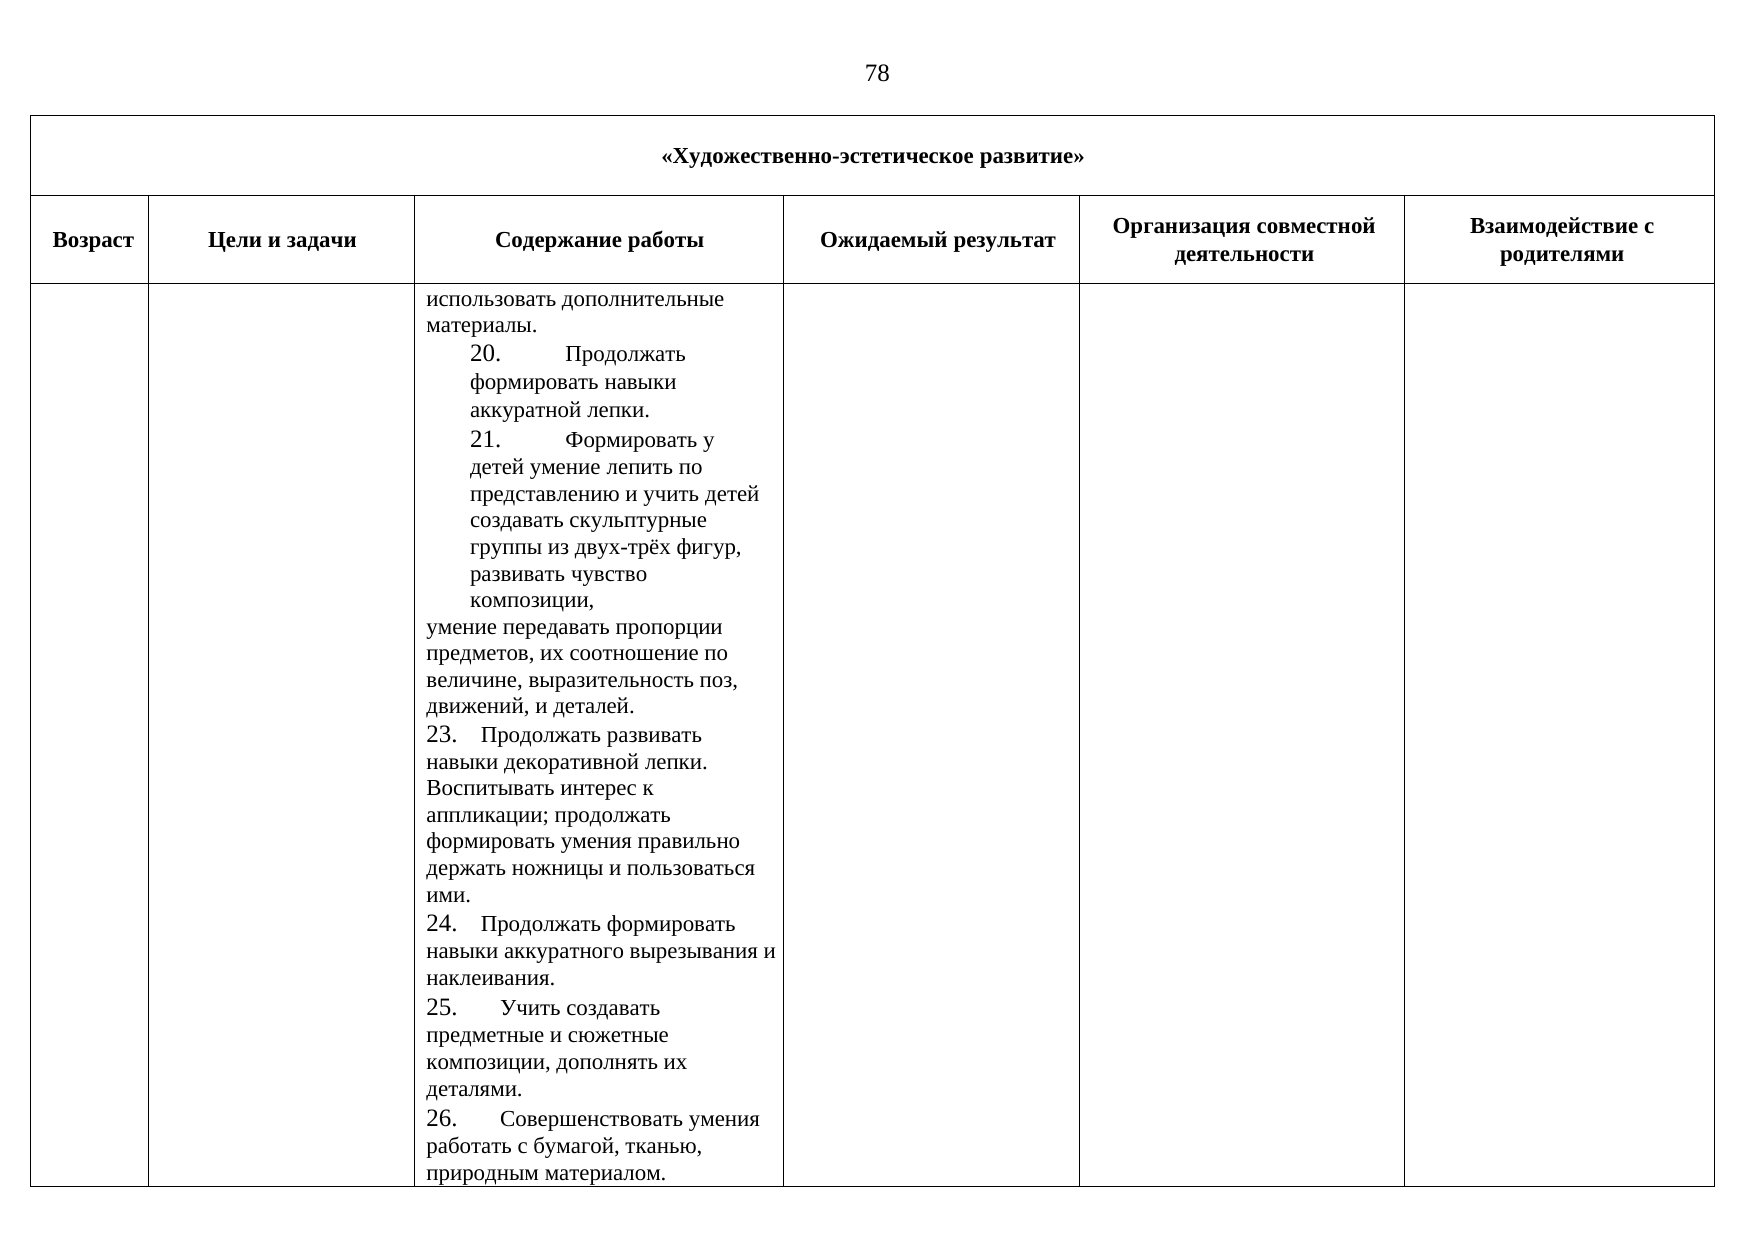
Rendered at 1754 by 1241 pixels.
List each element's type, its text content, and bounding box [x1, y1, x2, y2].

table_cell Взаимодействие с родителями [1405, 196, 1714, 283]
table_cell Содержание работы [415, 196, 783, 283]
table_cell [149, 284, 414, 1186]
table_cell Возраст [31, 196, 148, 283]
table_cell [31, 284, 148, 1186]
table_cell Ожидаемый результат [784, 196, 1079, 283]
table_cell использовать дополнительные материалы. Продолжать формировать навыки аккуратной лепки. Формировать у детей умение лепить по представлению и учить детей создавать скульптурные группы из двух-трёх фигур, развивать чувство композиции, умение передавать пропорции предметов, их соотношение по величине, выразительность поз, движений, и деталей. Продолжать развивать навыки декоративной лепки. Воспитывать интерес к аппликации; продолжать формировать умения правильно держать ножницы и пользоваться ими. Продолжать формировать навыки аккуратного вырезывания и наклеивания. Учить создавать предметные и сюжетные композиции, дополнять их деталями. Совершенствовать умения работать с бумагой, тканью, природным материалом. [415, 284, 783, 1186]
table_cell Цели и задачи [149, 196, 414, 283]
table_cell [784, 284, 1079, 1186]
table_cell [1080, 284, 1404, 1186]
table_cell [1405, 284, 1714, 1186]
table_header «Художественно-эстетическое развитие» [31, 116, 1714, 194]
table_cell Организация совместной деятельности [1080, 196, 1404, 283]
